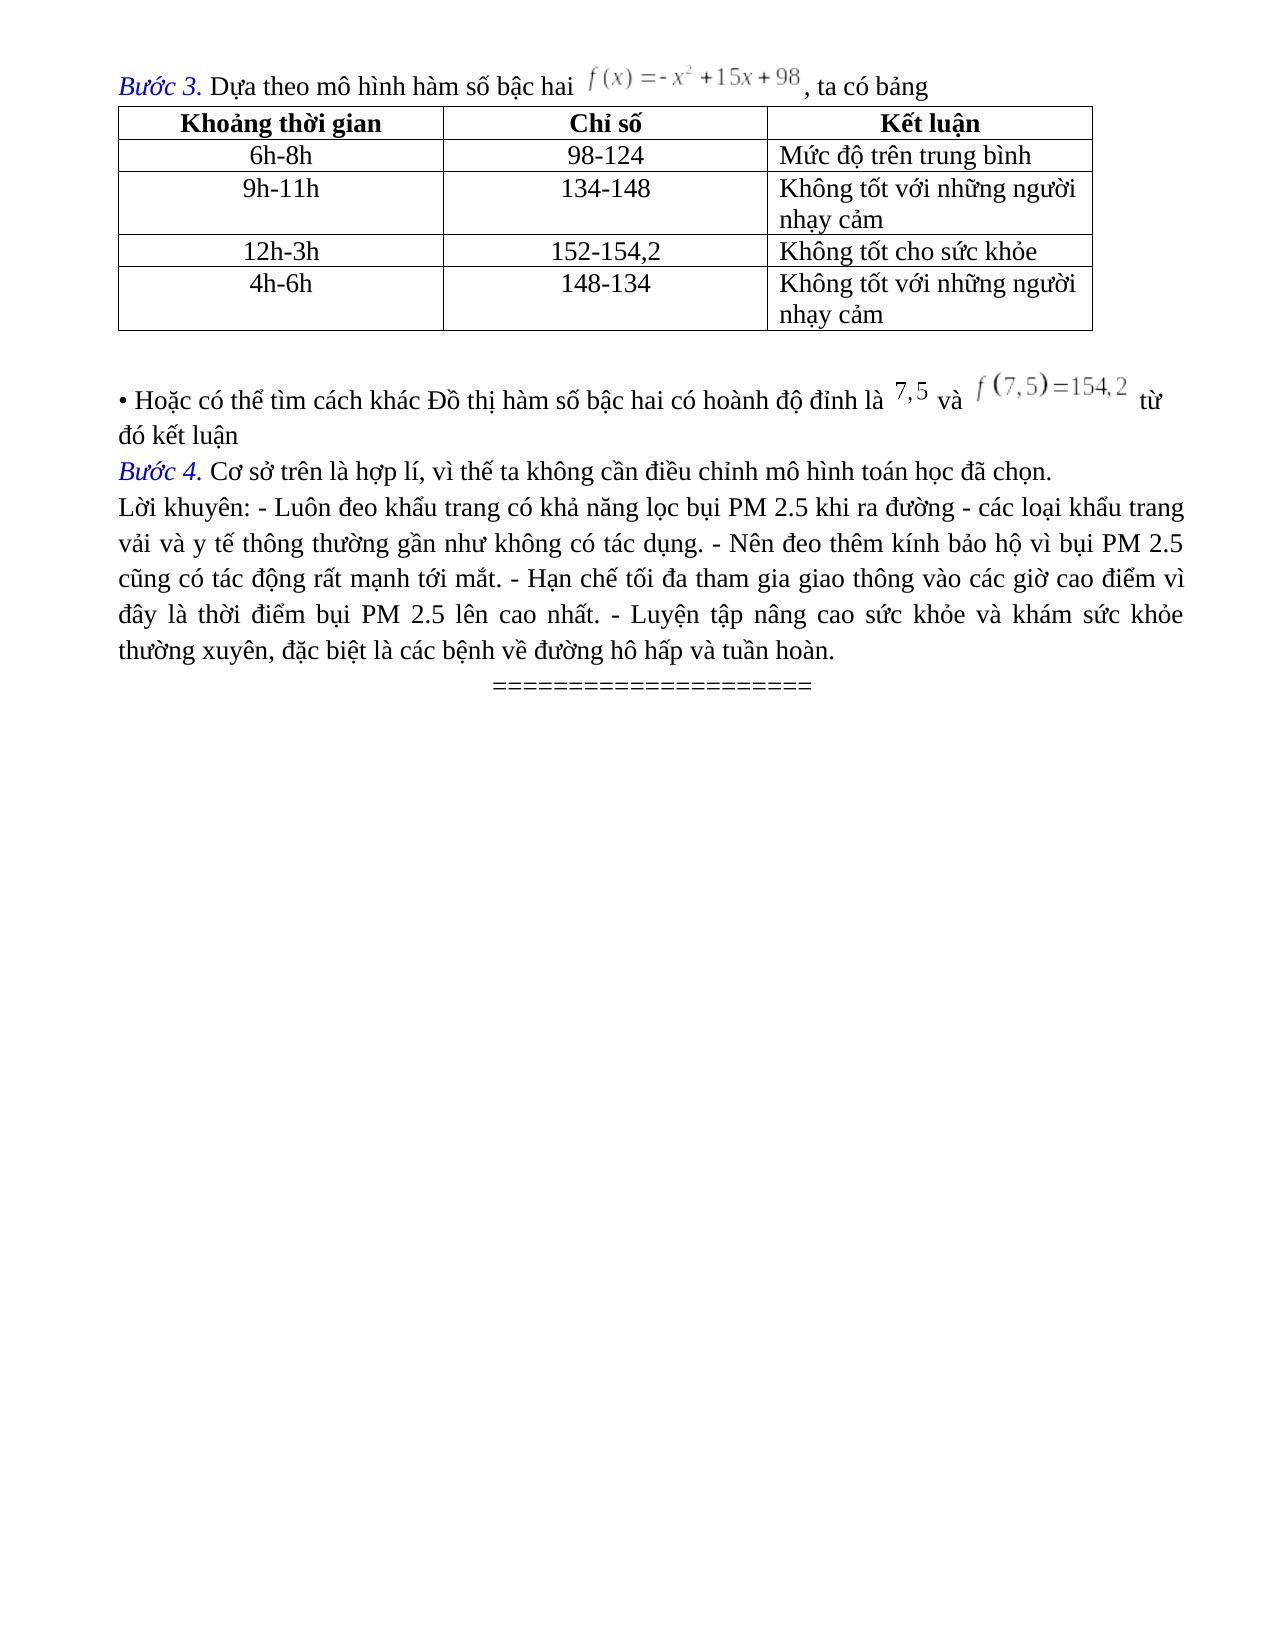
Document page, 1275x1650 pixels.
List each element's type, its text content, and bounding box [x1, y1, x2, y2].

text Bước 3. Dựa theo mô hình hàm số bậc hai , ta có bảng [118, 59, 1186, 102]
text Bước 4. Cơ sở trên là hợp lí, vì thế ta không cần điều chỉnh mô hình toán học đã chọn. [118, 455, 1186, 486]
table_cell 12h-3h [119, 235, 443, 266]
table_cell Không tốt với những người nhạy cảm [768, 267, 1092, 329]
table_cell 152-154,2 [444, 235, 767, 266]
table_cell 9h-11h [119, 172, 443, 234]
table_cell 6h-8h [119, 140, 443, 171]
text ===================== [118, 669, 1186, 701]
table_cell 4h-6h [119, 267, 443, 329]
table_cell Không tốt cho sức khỏe [768, 235, 1092, 266]
table_header Khoảng thời gian [119, 107, 443, 138]
table_cell 148-134 [444, 267, 767, 329]
table_header Kết luận [768, 107, 1092, 138]
table_cell Mức độ trên trung bình [768, 140, 1092, 171]
table_cell 98-124 [444, 140, 767, 171]
table_cell Không tốt với những người nhạy cảm [768, 172, 1092, 234]
text Lời khuyên: - Luôn đeo khẩu trang có khả năng lọc bụi PM 2.5 khi ra đường - các loại khẩu trang vải và y tế thông thường gần như không có tác dụng. - Nên đeo thêm kính bảo hộ vì bụi PM 2.5 cũng có tác động rất mạnh tới mắt. - Hạn chế tối đa tham gia giao thông vào các giờ cao điểm vì đây là thời điểm bụi PM 2.5 lên cao nhất. - Luyện tập nâng cao sức khỏe và khám sức khỏe thường xuyên, đặc biệt là các bệnh về đường hô hấp và tuần hoàn. [118, 491, 1186, 665]
text • Hoặc có thể tìm cách khác Đồ thị hàm số bậc hai có hoành độ đỉnh là và từ đó kết luận [118, 366, 1186, 451]
table_cell 134-148 [444, 172, 767, 234]
table_header Chỉ số [444, 107, 767, 138]
